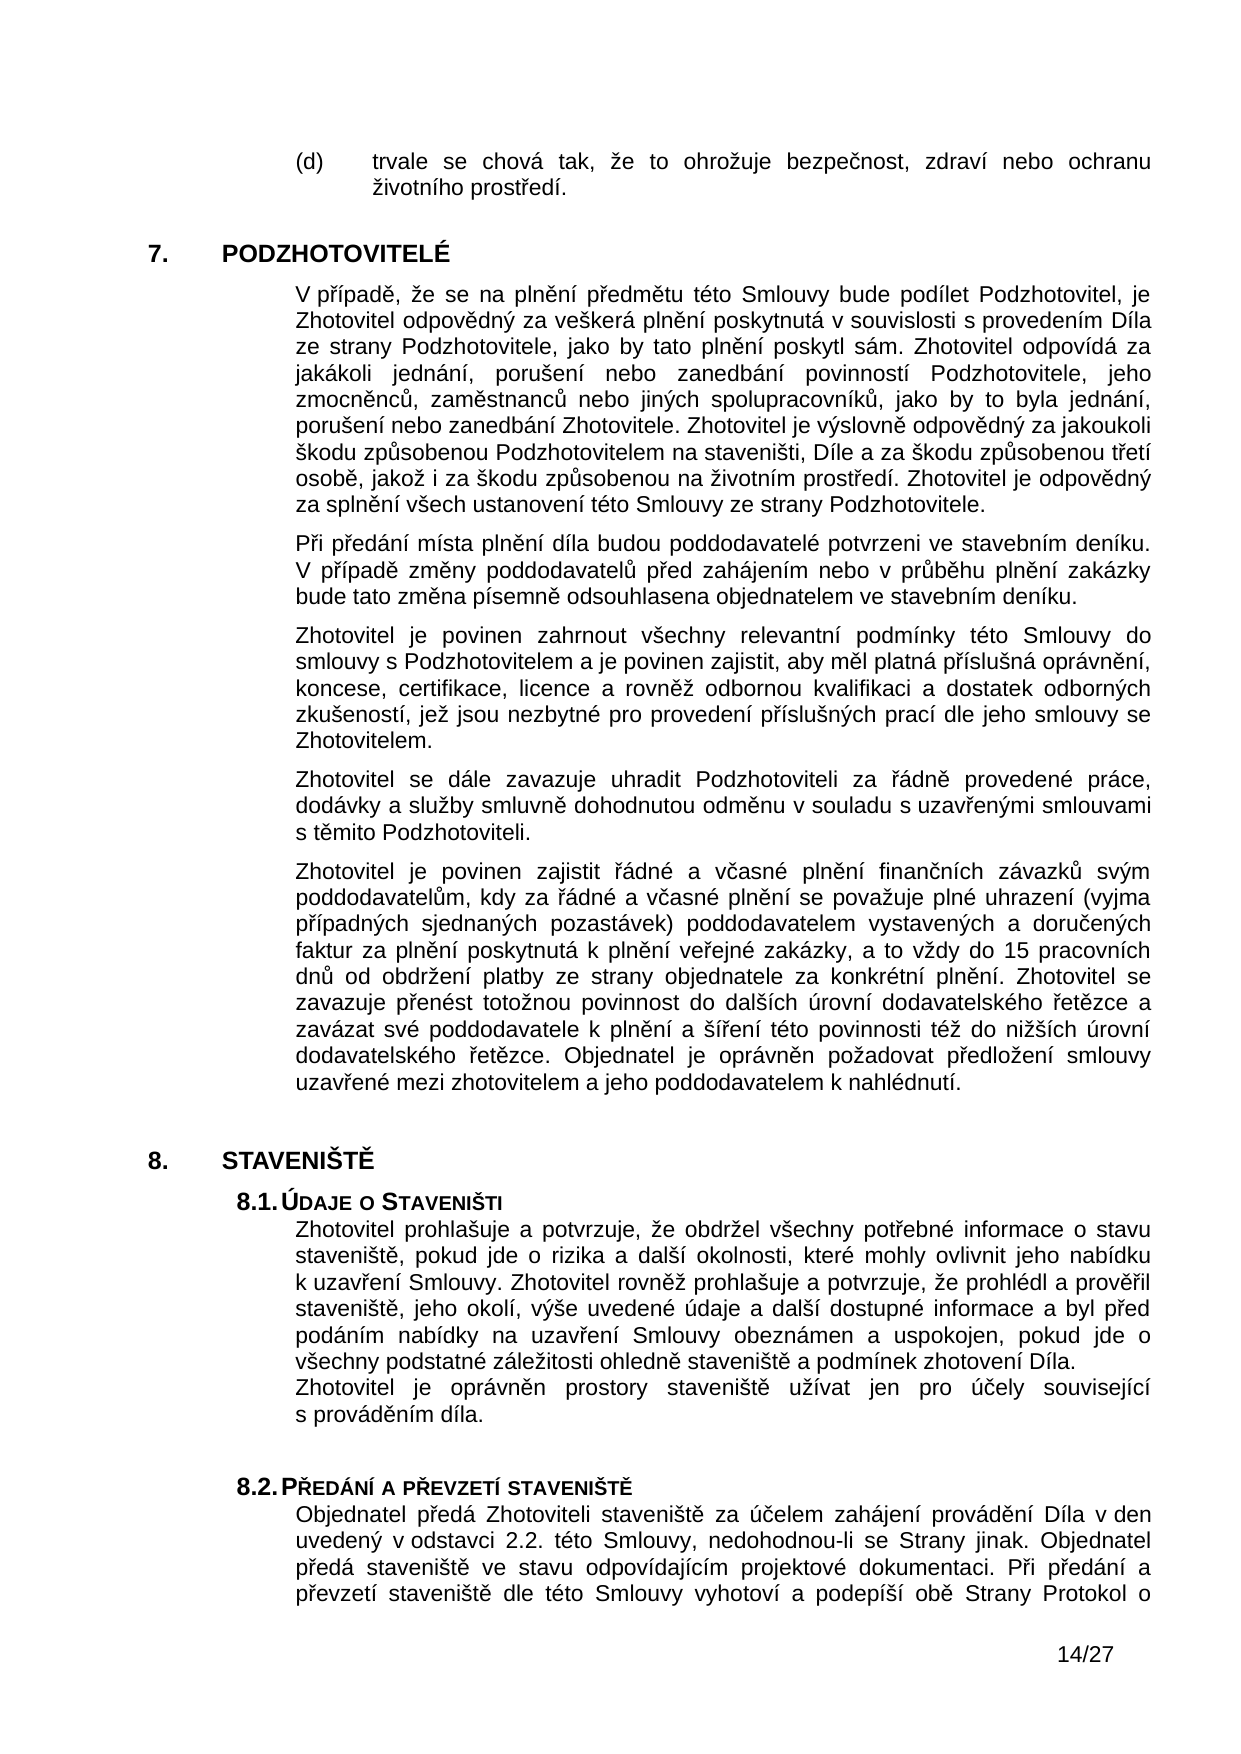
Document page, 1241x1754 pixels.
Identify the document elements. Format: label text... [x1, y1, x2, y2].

subtitle Předání a převzetí staveniště [236, 1472, 1152, 1501]
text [295, 1501, 1152, 1606]
text V případě, že se na plnění předmětu této Smlouvy bude podílet Podzhotovitel, je Zhotovitel odpovědný za veškerá plnění poskytnutá v souvislosti s provedením Díla ze strany Podzhotovitele, jako by tato plnění poskytl sám. Zhotovitel odpovídá za jakákoli jednání, porušení nebo zanedbání povinností Podzhotovitele, jeho zmocněnců, zaměstnanců nebo jiných spolupracovníků, jako by to byla jednání, porušení nebo zanedbání Zhotovitele. Zhotovitel je výslovně odpovědný za jakoukoli škodu způsobenou Podzhotovitelem na staveništi, Díle a za škodu způsobenou třetí osobě, jakož i za škodu způsobenou na životním prostředí. Zhotovitel je odpovědný za splnění všech ustanovení této Smlouvy ze strany Podzhotovitele. [295, 281, 1152, 518]
subtitle PODZHOTOVITELÉ [148, 239, 1152, 268]
subtitle Údaje o Staveništi [236, 1187, 1152, 1216]
subtitle staveniště [148, 1146, 1152, 1175]
text Zhotovitel prohlašuje a potvrzuje, že obdržel všechny potřebné informace o stavu staveniště, pokud jde o rizika a další okolnosti, které mohly ovlivnit jeho nabídku k uzavření Smlouvy. Zhotovitel rovněž prohlašuje a potvrzuje, že prohlédl a prověřil staveniště, jeho okolí, výše uvedené údaje a další dostupné informace a byl před podáním nabídky na uzavření Smlouvy obeznámen a uspokojen, pokud jde o všechny podstatné záležitosti ohledně staveniště a podmínek zhotovení Díla. [295, 1216, 1152, 1374]
text Zhotovitel je oprávněn prostory staveniště užívat jen pro účely související s prováděním díla. [295, 1374, 1152, 1427]
text Zhotovitel je povinen zahrnout všechny relevantní podmínky této Smlouvy do smlouvy s Podzhotovitelem a je povinen zajistit, aby měl platná příslušná oprávnění, koncese, certifikace, licence a rovněž odbornou kvalifikaci a dostatek odborných zkušeností, jež jsou nezbytné pro provedení příslušných prací dle jeho smlouvy se Zhotovitelem. [295, 622, 1152, 753]
text Při předání místa plnění díla budou poddodavatelé potvrzeni ve stavebním deníku. V případě změny poddodavatelů před zahájením nebo v průběhu plnění zakázky bude tato změna písemně odsouhlasena objednatelem ve stavebním deníku. [295, 530, 1152, 609]
list trvale se chová tak, že to ohrožuje bezpečnost, zdraví nebo ochranu životního prostředí. [295, 148, 1152, 200]
text Zhotovitel je povinen zajistit řádné a včasné plnění finančních závazků svým poddodavatelům, kdy za řádné a včasné plnění se považuje plné uhrazení (vyjma případných sjednaných pozastávek) poddodavatelem vystavených a doručených faktur za plnění poskytnutá k plnění veřejné zakázky, a to vždy do 15 pracovních dnů od obdržení platby ze strany objednatele za konkrétní plnění. Zhotovitel se zavazuje přenést totožnou povinnost do dalších úrovní dodavatelského řetězce a zavázat své poddodavatele k plnění a šíření této povinnosti též do nižších úrovní dodavatelského řetězce. Objednatel je oprávněn požadovat předložení smlouvy uzavřené mezi zhotovitelem a jeho poddodavatelem k nahlédnutí. [295, 858, 1152, 1095]
text Zhotovitel se dále zavazuje uhradit Podzhotoviteli za řádně provedené práce, dodávky a služby smluvně dohodnutou odměnu v souladu s uzavřenými smlouvami s těmito Podzhotoviteli. [295, 766, 1152, 845]
